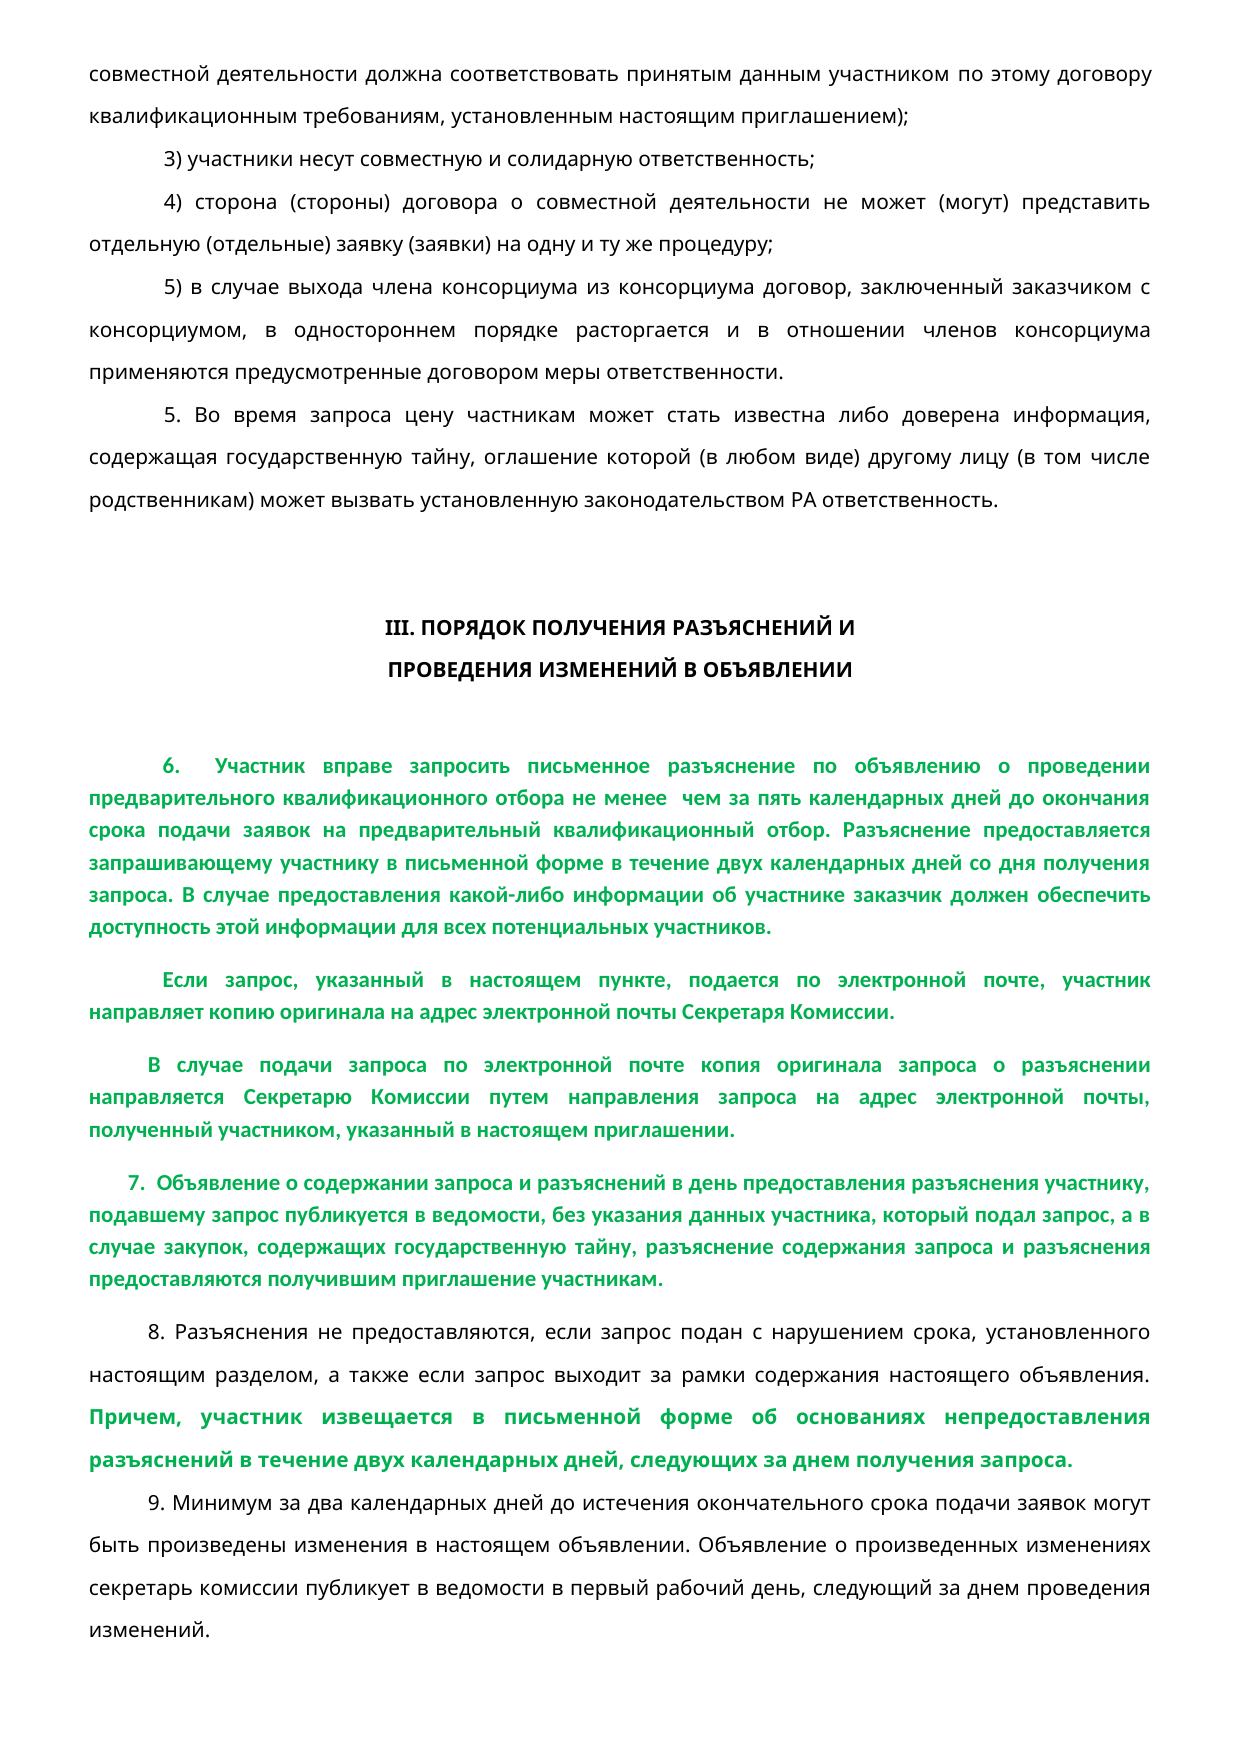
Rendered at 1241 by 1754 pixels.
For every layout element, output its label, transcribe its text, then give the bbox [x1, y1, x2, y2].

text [89, 59, 1152, 130]
text 7. Объявление о содержании запроса и разъяснений в день предоставления разъяснения участнику, подавшему запрос публикуется в ведомости, без указания данных участника, который подал запрос, а в случае закупок, содержащих государственную тайну, разъяснение содержания запроса и разъяснения предоставляются получившим приглашение участникам. [89, 1168, 1152, 1292]
text 6. Участник вправе запросить письменное разъяснение по объявлению о проведении предварительного квалификационного отбора не менее чем за пять календарных дней до окончания срока подачи заявок на предварительный квалификационный отбор. Разъяснение предоставляется запрашивающему участнику в письменной форме в течение двух календарных дней со дня получения запроса. В случае предоставления какой-либо информации об участнике заказчик должен обеспечить доступность этой информации для всех потенциальных участников. [89, 751, 1152, 940]
text 8. Разъяснения не предоставляются, если запрос подан с нарушением срока, установленного настоящим разделом, а также если запрос выходит за рамки содержания настоящего объявления. Причем, участник извещается в письменной форме об основаниях непредоставления разъяснений в течение двух календарных дней, следующих за днем получения запроса. [89, 1317, 1152, 1473]
text 9. Минимум за два календарных дней до истечения окончательного срока подачи заявок могут быть произведены изменения в настоящем объявлении. Объявление о произведенных изменениях секретарь комиссии публикует в ведомости в первый рабочий день, следующий за днем проведения изменений. [89, 1488, 1152, 1644]
text Если запрос, указанный в настоящем пункте, подается по электронной почте, участник направляет копию оригинала на адрес электронной почты Секретаря Комиссии. [89, 965, 1152, 1025]
text III. ПОРЯДОК ПОЛУЧЕНИЯ РАЗЪЯСНЕНИЙ И [89, 613, 1152, 641]
text В случае подачи запроса по электронной почте копия оригинала запроса о разъяснении направляется Секретарю Комиссии путем направления запроса на адрес электронной почты, полученный участником, указанный в настоящем приглашении. [89, 1050, 1152, 1143]
text 4) сторона (стороны) договора о совместной деятельности не может (могут) представить отдельную (отдельные) заявку (заявки) на одну и ту же процедуру; [89, 187, 1152, 258]
text 3) участники несут совместную и солидарную ответственность; [89, 144, 1152, 173]
text 5. Во время запроса цену частникам может стать известна либо доверена информация, содержащая государственную тайну, оглашение которой (в любом виде) другому лицу (в том числе родственникам) может вызвать установленную законодательством РА ответственность. [89, 400, 1152, 513]
text 5) в случае выхода члена консорциума из консорциума договор, заключенный заказчиком с консорциумом, в одностороннем порядке расторгается и в отношении членов консорциума применяются предусмотренные договором меры ответственности. [89, 272, 1152, 386]
text ПРОВЕДЕНИЯ ИЗМЕНЕНИЙ В ОБЪЯВЛЕНИИ [89, 656, 1152, 684]
